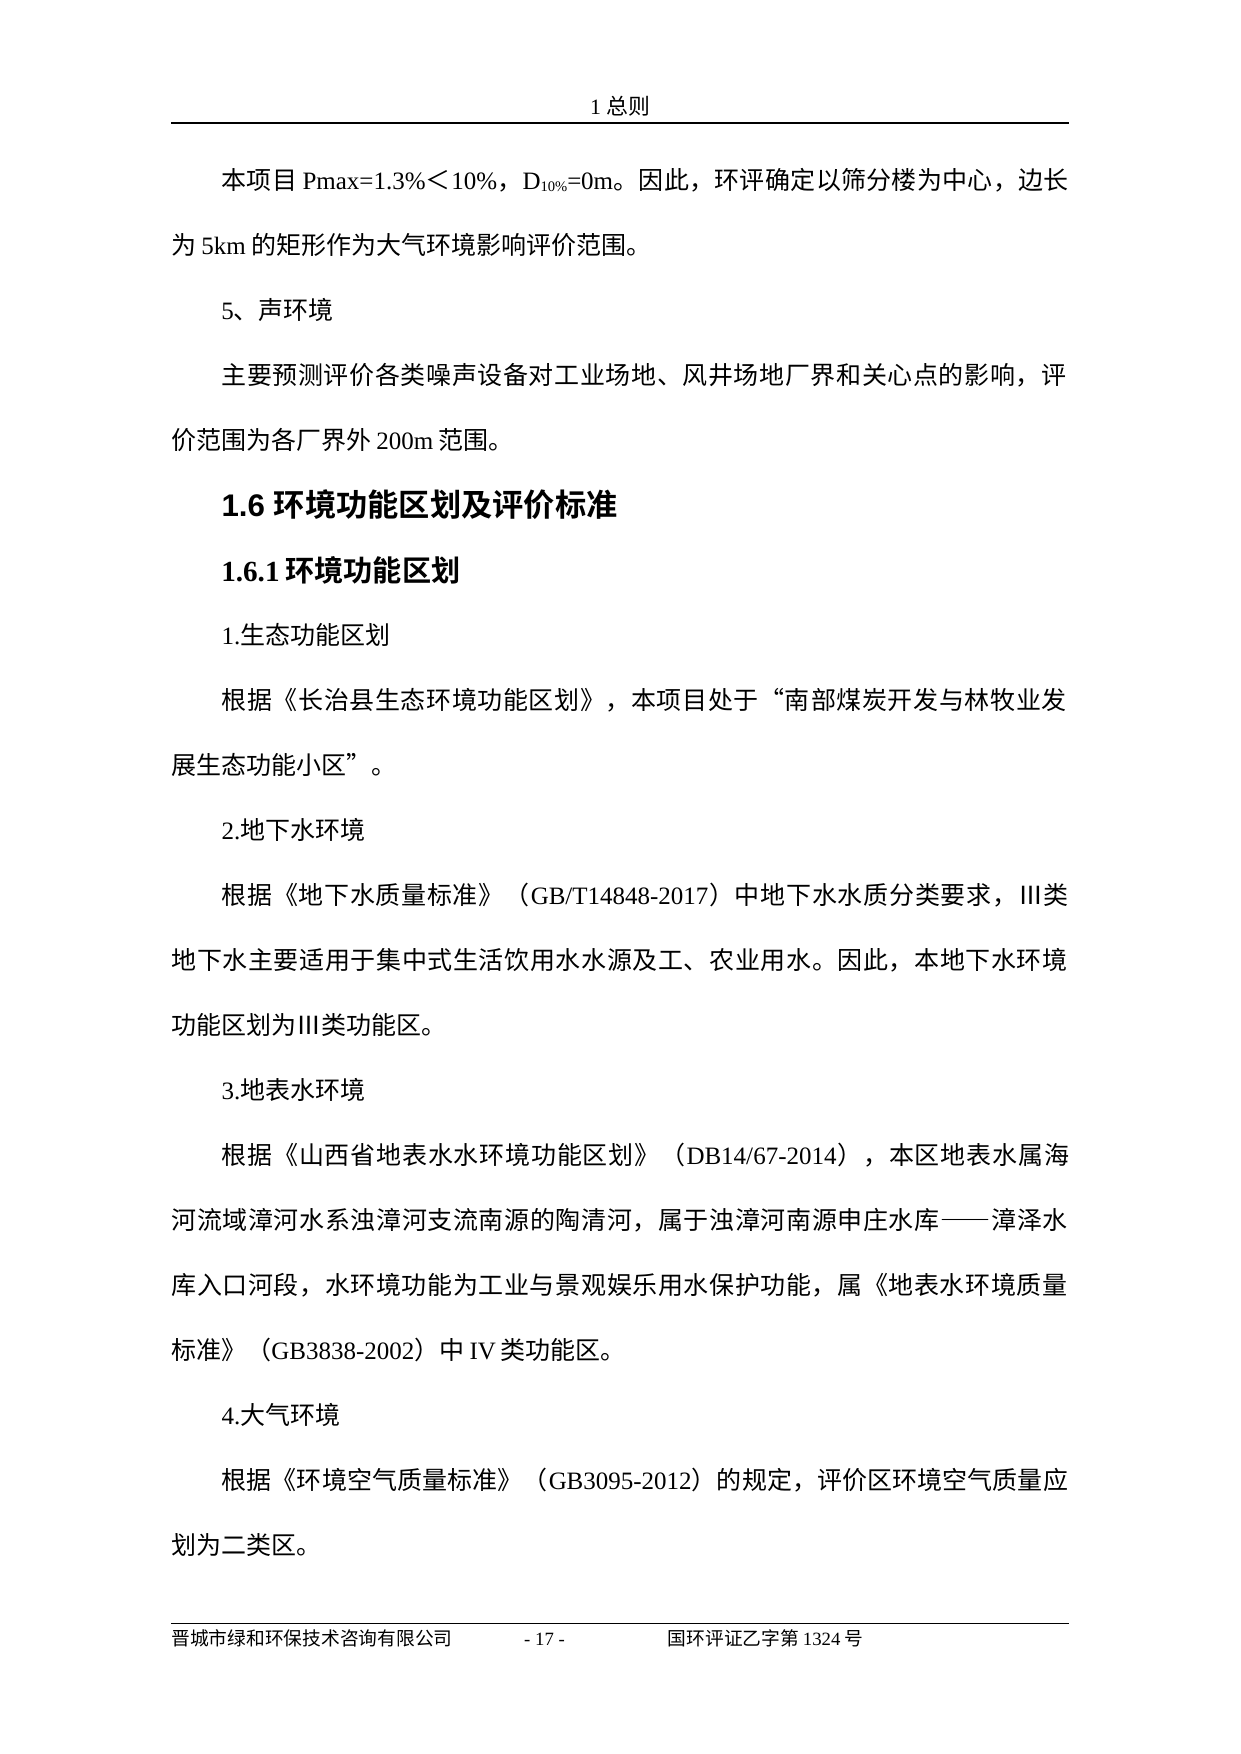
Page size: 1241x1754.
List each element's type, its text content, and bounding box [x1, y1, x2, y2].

text 根据《地下水质量标准》（GB/T14848-2017）中地下水水质分类要求，Ⅲ类地下水主要适用于集中式生活饮用水水源及工、农业用水。因此，本地下水环境功能区划为Ⅲ类功能区。 [171, 861, 1069, 1056]
text 2.地下水环境 [171, 796, 1069, 861]
text 5、声环境 [171, 276, 1069, 341]
text 1.生态功能区划 [171, 601, 1069, 666]
text 根据《长治县生态环境功能区划》，本项目处于“南部煤炭开发与林牧业发展生态功能小区”。 [171, 666, 1069, 796]
text 根据《环境空气质量标准》（GB3095-2012）的规定，评价区环境空气质量应划为二类区。 [171, 1446, 1069, 1576]
text 3.地表水环境 [171, 1056, 1069, 1121]
text 本项目Pmax=1.3%＜10%，D10%=。因此，环评确定以筛分楼为中心，边长为的矩形作为大气环境影响评价范围。 [171, 146, 1069, 276]
subtitle 1.6 环境功能区划及评价标准 [171, 471, 1069, 536]
subtitle 1.6.1环境功能区划 [171, 536, 1069, 601]
text 4.大气环境 [171, 1381, 1069, 1446]
text 根据《山西省地表水水环境功能区划》（DB14/67-2014），本区地表水属海河流域漳河水系浊漳河支流南源的陶清河，属于浊漳河南源申庄水库——漳泽水库入口河段，水环境功能为工业与景观娱乐用水保护功能，属《地表水环境质量标准》（GB3838-2002）中IV类功能区。 [171, 1121, 1069, 1381]
text 主要预测评价各类噪声设备对工业场地、风井场地厂界和关心点的影响，评价范围为各厂界外范围。 [171, 341, 1069, 471]
